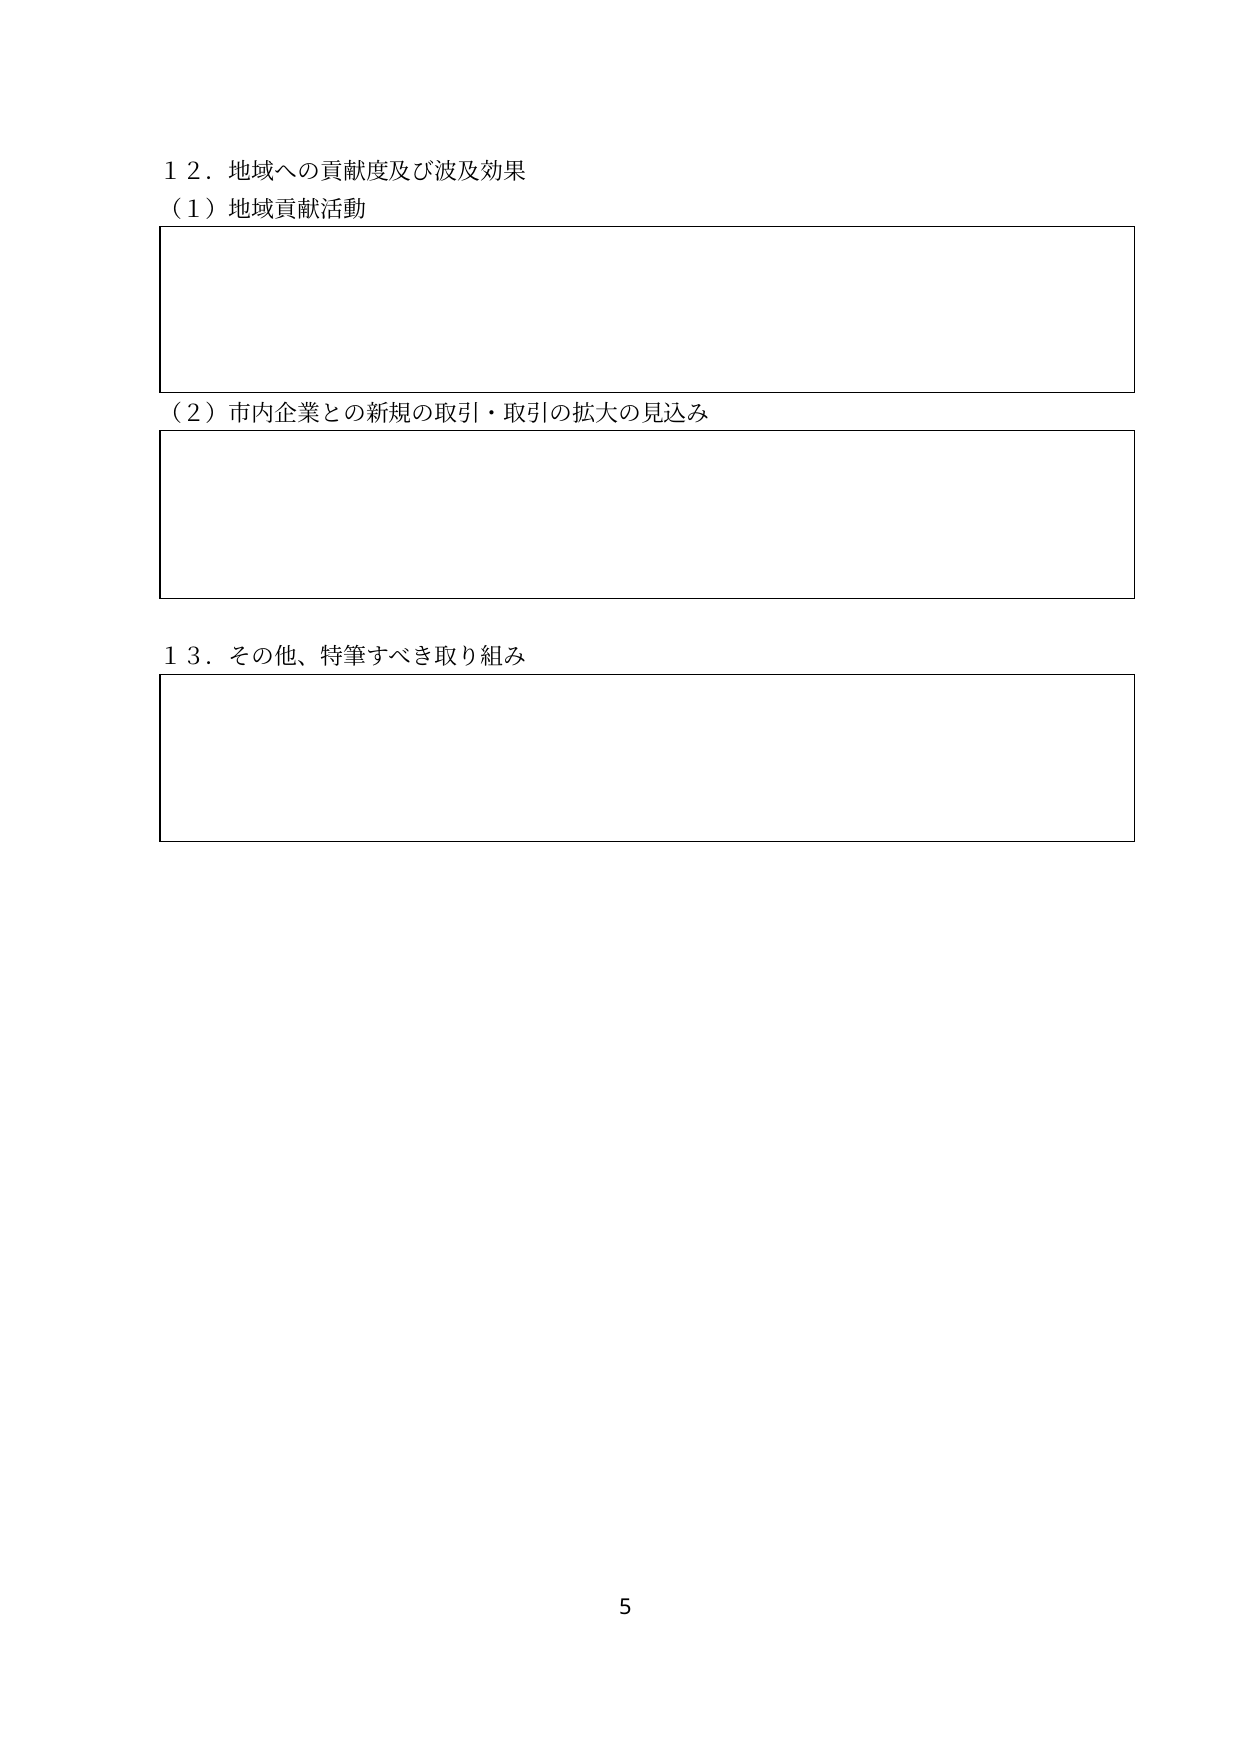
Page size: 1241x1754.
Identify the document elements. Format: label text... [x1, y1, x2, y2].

text （２）市内企業との新規の取引・取引の拡大の見込み [159, 393, 989, 430]
table_header [161, 675, 1134, 841]
table_header [161, 431, 1134, 598]
text １３．その他、特筆すべき取り組み [159, 636, 989, 674]
text １２．地域への貢献度及び波及効果 [159, 151, 989, 188]
table_header [161, 227, 1134, 392]
text （１）地域貢献活動 [159, 188, 989, 226]
